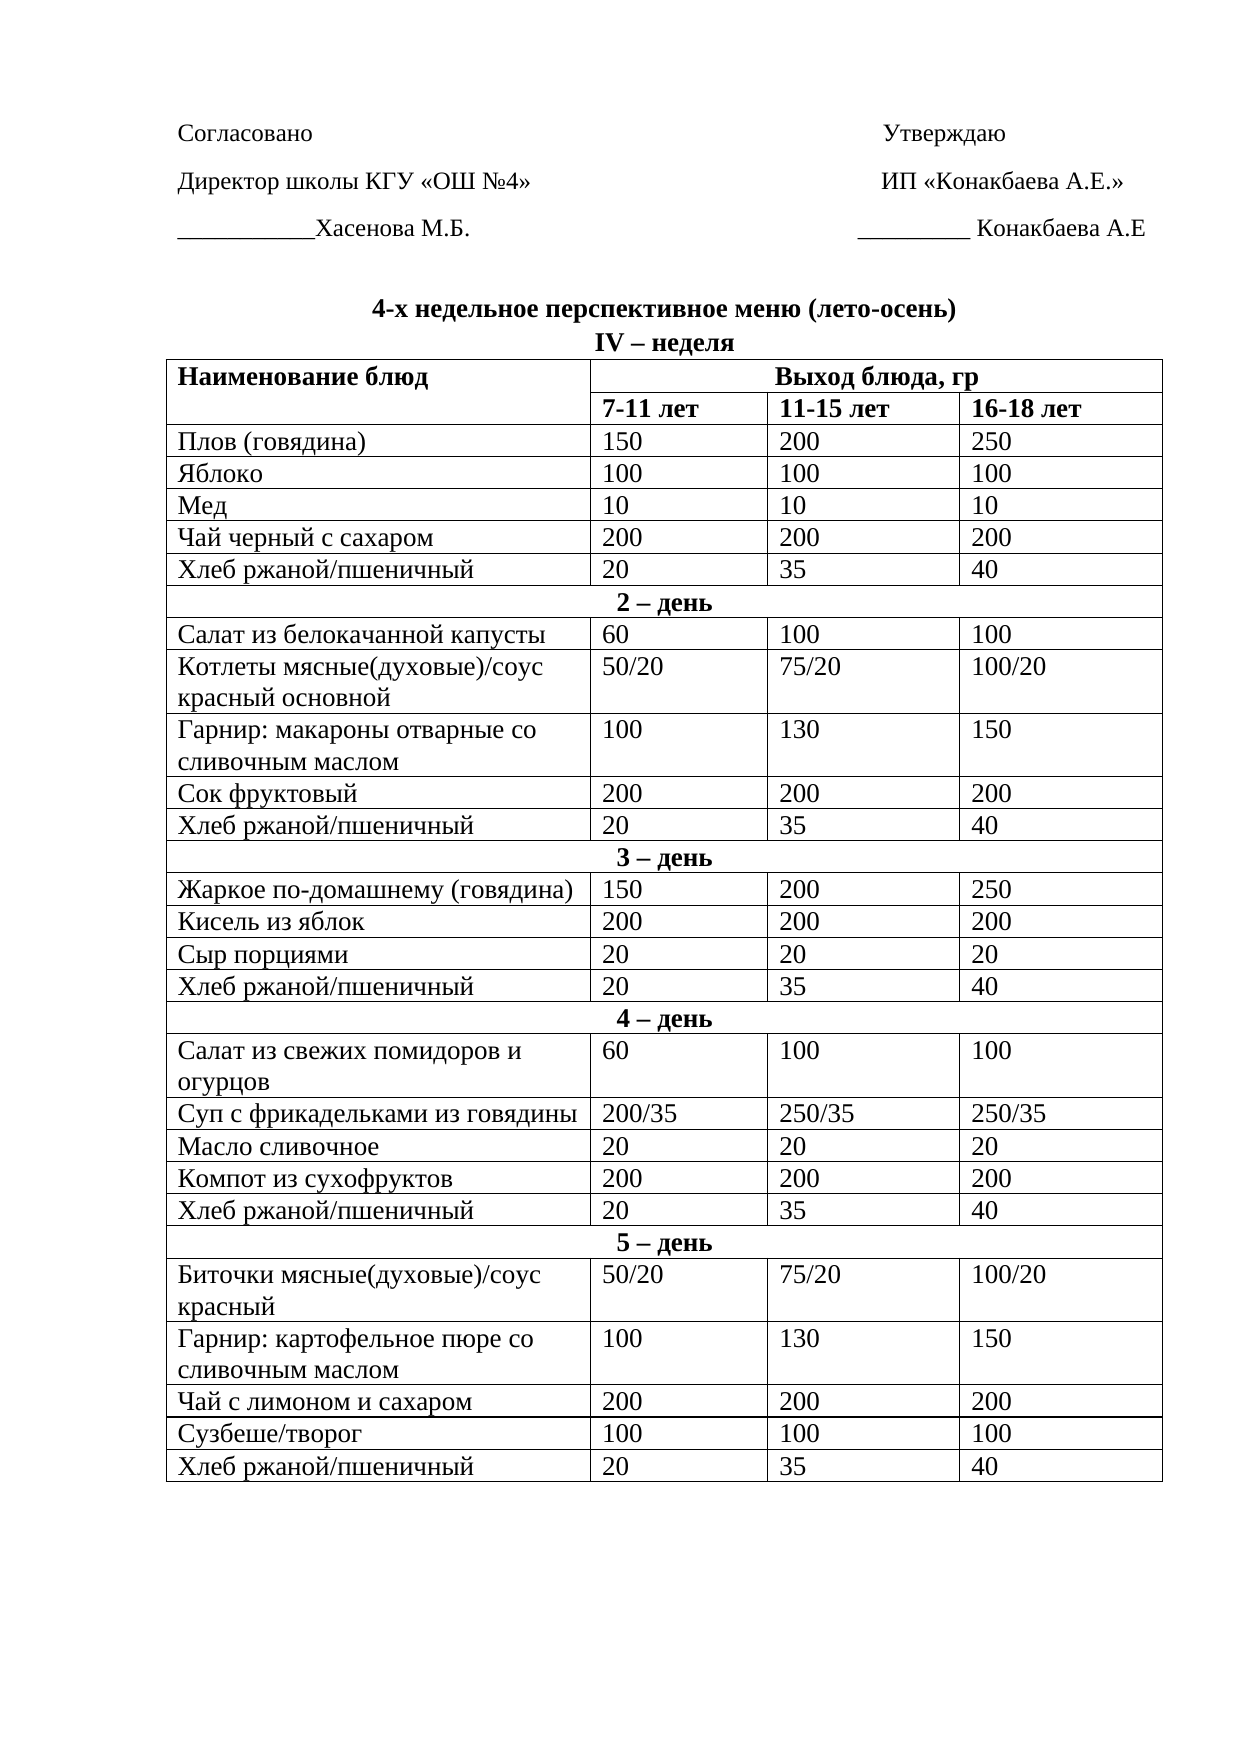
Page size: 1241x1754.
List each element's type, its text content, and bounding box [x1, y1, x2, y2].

table_cell Хлеб ржаной/пшеничный [167, 809, 590, 840]
table_cell 100 [591, 1418, 767, 1448]
table_cell 150 [960, 714, 1162, 776]
table_cell Мед [167, 489, 590, 520]
table_cell 4 – день [167, 1002, 1162, 1033]
table_cell 5 – день [167, 1226, 1162, 1257]
table_cell 20 [960, 938, 1162, 969]
text 4-х недельное перспективное меню (лето-осень) [177, 292, 1152, 323]
table_cell 200 [768, 425, 959, 456]
table_cell 200/35 [591, 1098, 767, 1129]
table_cell 10 [591, 489, 767, 520]
table_cell 250/35 [768, 1098, 959, 1129]
table_cell 250 [960, 425, 1162, 456]
table_cell 200 [960, 1162, 1162, 1193]
table_cell Хлеб ржаной/пшеничный [167, 1450, 590, 1481]
table_cell 200 [960, 1385, 1162, 1416]
table_cell 20 [591, 1194, 767, 1225]
table_cell 50/20 [591, 650, 767, 712]
table_cell 100 [591, 714, 767, 776]
table_cell 40 [960, 1194, 1162, 1225]
table_cell 100 [960, 457, 1162, 488]
table_cell 40 [960, 970, 1162, 1001]
table_cell 200 [591, 1162, 767, 1193]
table_cell 100 [960, 1034, 1162, 1097]
table_cell Жаркое по-домашнему (говядина) [167, 873, 590, 904]
table_cell Суп с фрикадельками из говядины [167, 1098, 590, 1129]
table_cell 200 [768, 1385, 959, 1416]
table_cell Хлеб ржаной/пшеничный [167, 554, 590, 585]
table_header Наименование блюд [167, 360, 590, 424]
table_cell 200 [768, 521, 959, 552]
table_cell 16-18 лет [960, 393, 1162, 424]
table_cell 20 [591, 970, 767, 1001]
table_cell 100 [960, 618, 1162, 649]
table_cell Сыр порциями [167, 938, 590, 969]
table_cell 60 [591, 1034, 767, 1097]
table_cell 100 [768, 457, 959, 488]
table_cell 200 [591, 1385, 767, 1416]
table_cell 10 [768, 489, 959, 520]
table_cell 20 [768, 1130, 959, 1161]
table_cell 200 [768, 777, 959, 808]
table_cell 10 [960, 489, 1162, 520]
table_cell 3 – день [167, 841, 1162, 872]
table_cell 100 [591, 1322, 767, 1384]
text Директор школы КГУ «ОШ №4» ИП «Конакбаева А.Е.» [177, 166, 1152, 194]
table_cell Биточки мясные(духовые)/соус красный [167, 1259, 590, 1321]
table_cell 20 [591, 809, 767, 840]
table_cell Хлеб ржаной/пшеничный [167, 970, 590, 1001]
table_cell 150 [591, 873, 767, 904]
table_cell 20 [591, 554, 767, 585]
table_cell 40 [960, 1450, 1162, 1481]
table_cell 100/20 [960, 650, 1162, 712]
table_cell 200 [768, 873, 959, 904]
table_cell 35 [768, 1194, 959, 1225]
table_cell Гарнир: картофельное пюре со сливочным маслом [167, 1322, 590, 1384]
table_cell 35 [768, 809, 959, 840]
table_cell 20 [960, 1130, 1162, 1161]
table_cell 100/20 [960, 1259, 1162, 1321]
text ___________Хасенова М.Б. _________ Конакбаева А.Е [177, 213, 1152, 242]
table_cell 100 [960, 1418, 1162, 1448]
text Согласовано Утверждаю [177, 118, 1152, 147]
table_cell 35 [768, 1450, 959, 1481]
table_cell 35 [768, 554, 959, 585]
table_cell Сузбеше/творог [167, 1418, 590, 1448]
table_cell 100 [768, 618, 959, 649]
table_cell Сок фруктовый [167, 777, 590, 808]
table_cell 7-11 лет [591, 393, 767, 424]
text IV – неделя [177, 326, 1152, 357]
table_cell 11-15 лет [768, 393, 959, 424]
table_cell 200 [960, 777, 1162, 808]
table_cell 150 [591, 425, 767, 456]
table_cell 35 [768, 970, 959, 1001]
table_cell 20 [591, 1450, 767, 1481]
table_cell 40 [960, 809, 1162, 840]
table_cell 130 [768, 1322, 959, 1384]
table_cell 60 [591, 618, 767, 649]
table_cell 20 [591, 938, 767, 969]
table_cell Чай с лимоном и сахаром [167, 1385, 590, 1416]
table_cell Салат из белокачанной капусты [167, 618, 590, 649]
table_cell 200 [591, 777, 767, 808]
table_cell Котлеты мясные(духовые)/соус красный основной [167, 650, 590, 712]
table_cell 20 [768, 938, 959, 969]
table_cell 40 [960, 554, 1162, 585]
table_cell 250 [960, 873, 1162, 904]
table_cell 150 [960, 1322, 1162, 1384]
table_cell 100 [768, 1034, 959, 1097]
table_cell 2 – день [167, 586, 1162, 617]
table_cell 200 [591, 521, 767, 552]
table_cell 100 [591, 457, 767, 488]
table_cell 200 [768, 1162, 959, 1193]
table_cell 200 [960, 521, 1162, 552]
table_cell Хлеб ржаной/пшеничный [167, 1194, 590, 1225]
table_cell Кисель из яблок [167, 906, 590, 937]
table_cell Масло сливочное [167, 1130, 590, 1161]
table_header Выход блюда, гр [591, 360, 1162, 392]
table_cell Гарнир: макароны отварные со сливочным маслом [167, 714, 590, 776]
table_cell 130 [768, 714, 959, 776]
table_cell 75/20 [768, 1259, 959, 1321]
table_cell Салат из свежих помидоров и огурцов [167, 1034, 590, 1097]
table_cell 50/20 [591, 1259, 767, 1321]
table_cell Чай черный с сахаром [167, 521, 590, 552]
table_cell 100 [768, 1418, 959, 1448]
table_cell 250/35 [960, 1098, 1162, 1129]
table_cell 200 [591, 906, 767, 937]
table_cell 200 [768, 906, 959, 937]
table_cell 20 [591, 1130, 767, 1161]
table_cell 200 [960, 906, 1162, 937]
table_cell Яблоко [167, 457, 590, 488]
table_cell 75/20 [768, 650, 959, 712]
table_cell Плов (говядина) [167, 425, 590, 456]
table_cell Компот из сухофруктов [167, 1162, 590, 1193]
